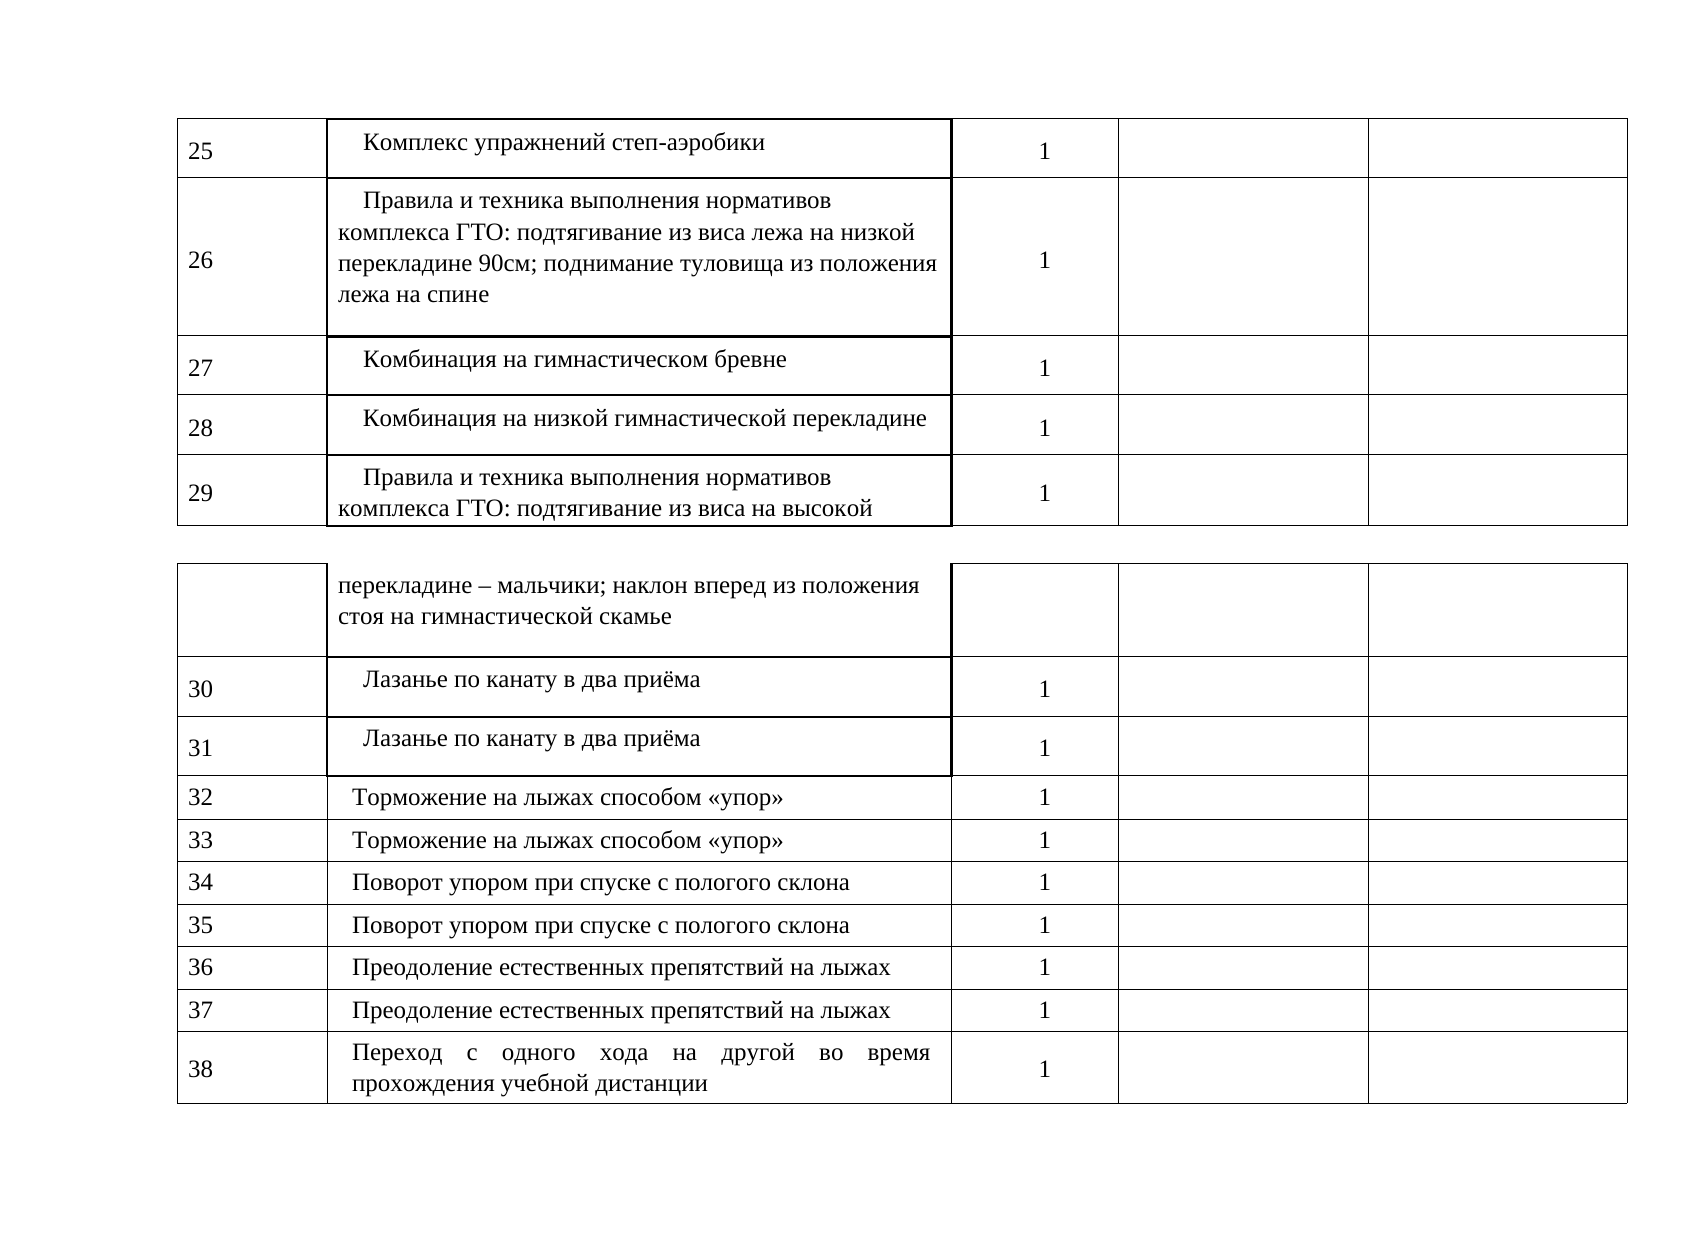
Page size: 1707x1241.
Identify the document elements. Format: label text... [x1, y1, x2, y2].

table_cell 1 [953, 178, 1118, 335]
table_cell 28 [178, 395, 326, 454]
table_cell 1 [953, 455, 1118, 525]
table_cell [1369, 455, 1627, 525]
table_cell 1 [952, 820, 1118, 861]
table_cell 32 [178, 776, 327, 818]
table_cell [328, 1032, 951, 1103]
table_cell 1 [952, 905, 1118, 946]
table_cell [1119, 862, 1368, 903]
table_cell [1119, 820, 1368, 861]
table_cell 33 [178, 820, 327, 861]
table_cell [1369, 336, 1627, 394]
table_cell [1369, 1032, 1627, 1103]
table_cell [1119, 119, 1368, 177]
table_cell [1119, 395, 1368, 454]
table_cell 26 [178, 178, 326, 335]
table_cell 1 [953, 119, 1118, 177]
table_cell 1 [952, 990, 1118, 1031]
table_cell [1119, 1032, 1368, 1103]
table_cell 1 [953, 336, 1118, 394]
table_cell 25 [178, 119, 326, 177]
table_header [178, 564, 326, 656]
table_cell 1 [952, 776, 1118, 818]
table_cell Лазанье по канату в два приёма [328, 658, 950, 716]
table_cell [1369, 395, 1627, 454]
table_cell Поворот упором при спуске с пологого склона [328, 905, 951, 946]
table_cell 35 [178, 905, 327, 946]
table_cell Правила и техника выполнения нормативов комплекса ГТО: подтягивание из виса лежа на низкой перекладине 90см; поднимание туловища из положения лежа на спине [328, 179, 950, 335]
table_cell 1 [953, 395, 1118, 454]
table_cell [1119, 178, 1368, 335]
table_cell [1119, 717, 1368, 774]
table_cell [1119, 905, 1368, 946]
table_cell [1369, 717, 1627, 774]
table_cell Комбинация на низкой гимнастической перекладине [328, 396, 950, 454]
table_cell [1369, 178, 1627, 335]
table_cell [1369, 990, 1627, 1031]
table_cell Торможение на лыжах способом «упор» [328, 777, 951, 818]
table_cell Лазанье по канату в два приёма [328, 718, 950, 774]
table_cell 1 [952, 947, 1118, 988]
table_cell Торможение на лыжах способом «упор» [328, 820, 951, 861]
table_cell 1 [952, 1032, 1118, 1103]
table_header [953, 564, 1118, 656]
table_cell 29 [178, 455, 326, 525]
table_header [1369, 564, 1627, 656]
table_cell [1119, 336, 1368, 394]
table_cell [1369, 776, 1627, 818]
table_cell 31 [178, 717, 326, 774]
table_cell Преодоление естественных препятствий на лыжах [328, 947, 951, 988]
table_cell [1119, 947, 1368, 988]
table_cell [1119, 657, 1368, 716]
table_cell 38 [178, 1032, 327, 1103]
table_cell [1119, 776, 1368, 818]
table_cell 1 [953, 717, 1118, 774]
table_cell [1119, 455, 1368, 525]
table_cell [1369, 947, 1627, 988]
table_header [1119, 564, 1368, 656]
table_cell [1369, 905, 1627, 946]
table_cell Комбинация на гимнастическом бревне [328, 338, 950, 394]
table_cell [1369, 862, 1627, 903]
table_header перекладине – мальчики; наклон вперед из положения стоя на гимнастической скамье [328, 563, 950, 656]
table_cell 30 [178, 657, 326, 716]
table_cell [1369, 119, 1627, 177]
table_cell 27 [178, 336, 326, 394]
table_cell 37 [178, 990, 327, 1031]
table_cell [1369, 657, 1627, 716]
table_cell 1 [952, 862, 1118, 903]
table_cell 1 [953, 657, 1118, 716]
table_cell [1369, 820, 1627, 861]
table_cell [1119, 990, 1368, 1031]
table_cell Преодоление естественных препятствий на лыжах [328, 990, 951, 1031]
table_cell 36 [178, 947, 327, 988]
table_cell Поворот упором при спуске с пологого склона [328, 862, 951, 903]
table_cell Комплекс упражнений степ-аэробики [328, 120, 950, 177]
table_cell 34 [178, 862, 327, 903]
table_cell Правила и техника выполнения нормативов комплекса ГТО: подтягивание из виса на высокой [328, 456, 950, 525]
